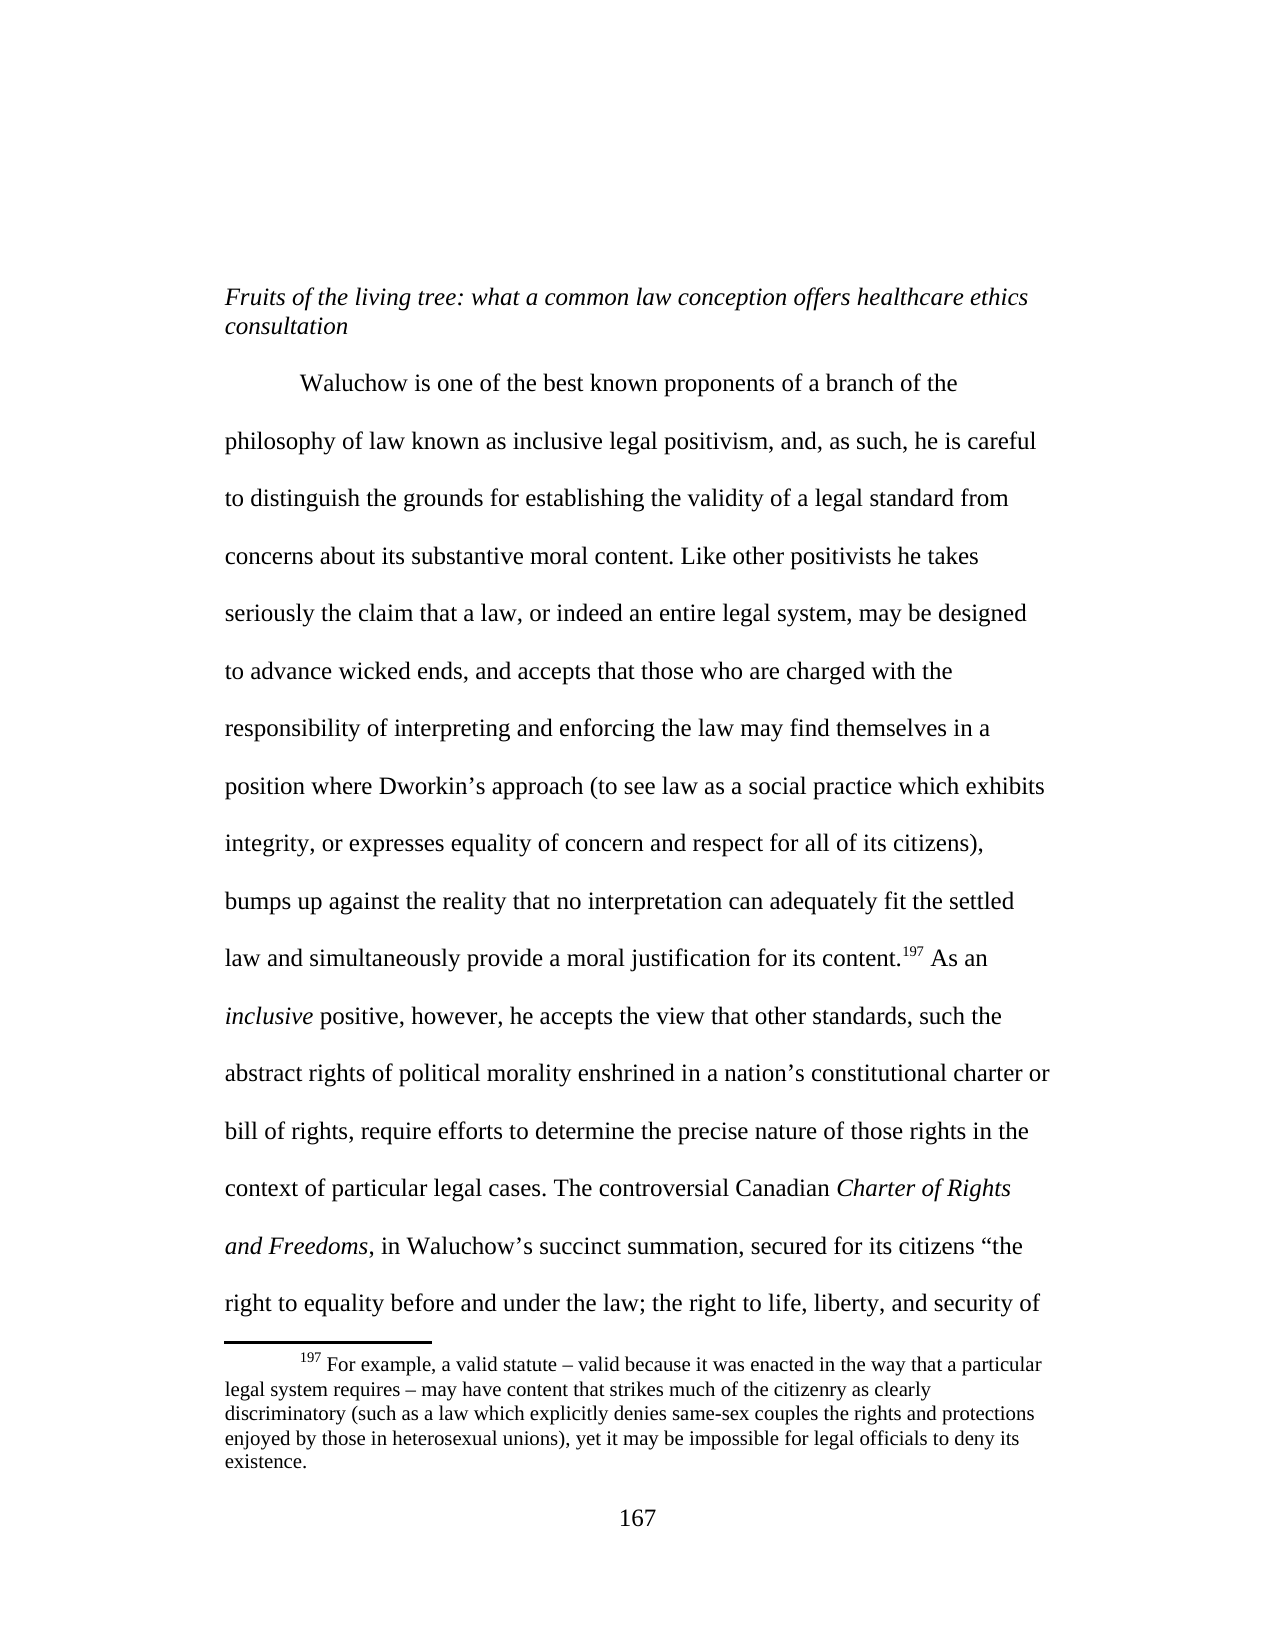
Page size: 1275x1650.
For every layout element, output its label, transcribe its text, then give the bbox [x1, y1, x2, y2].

text Fruits of the living tree: what a common law conception offers healthcare ethics consultation [224, 282, 1051, 339]
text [224, 368, 1051, 1317]
